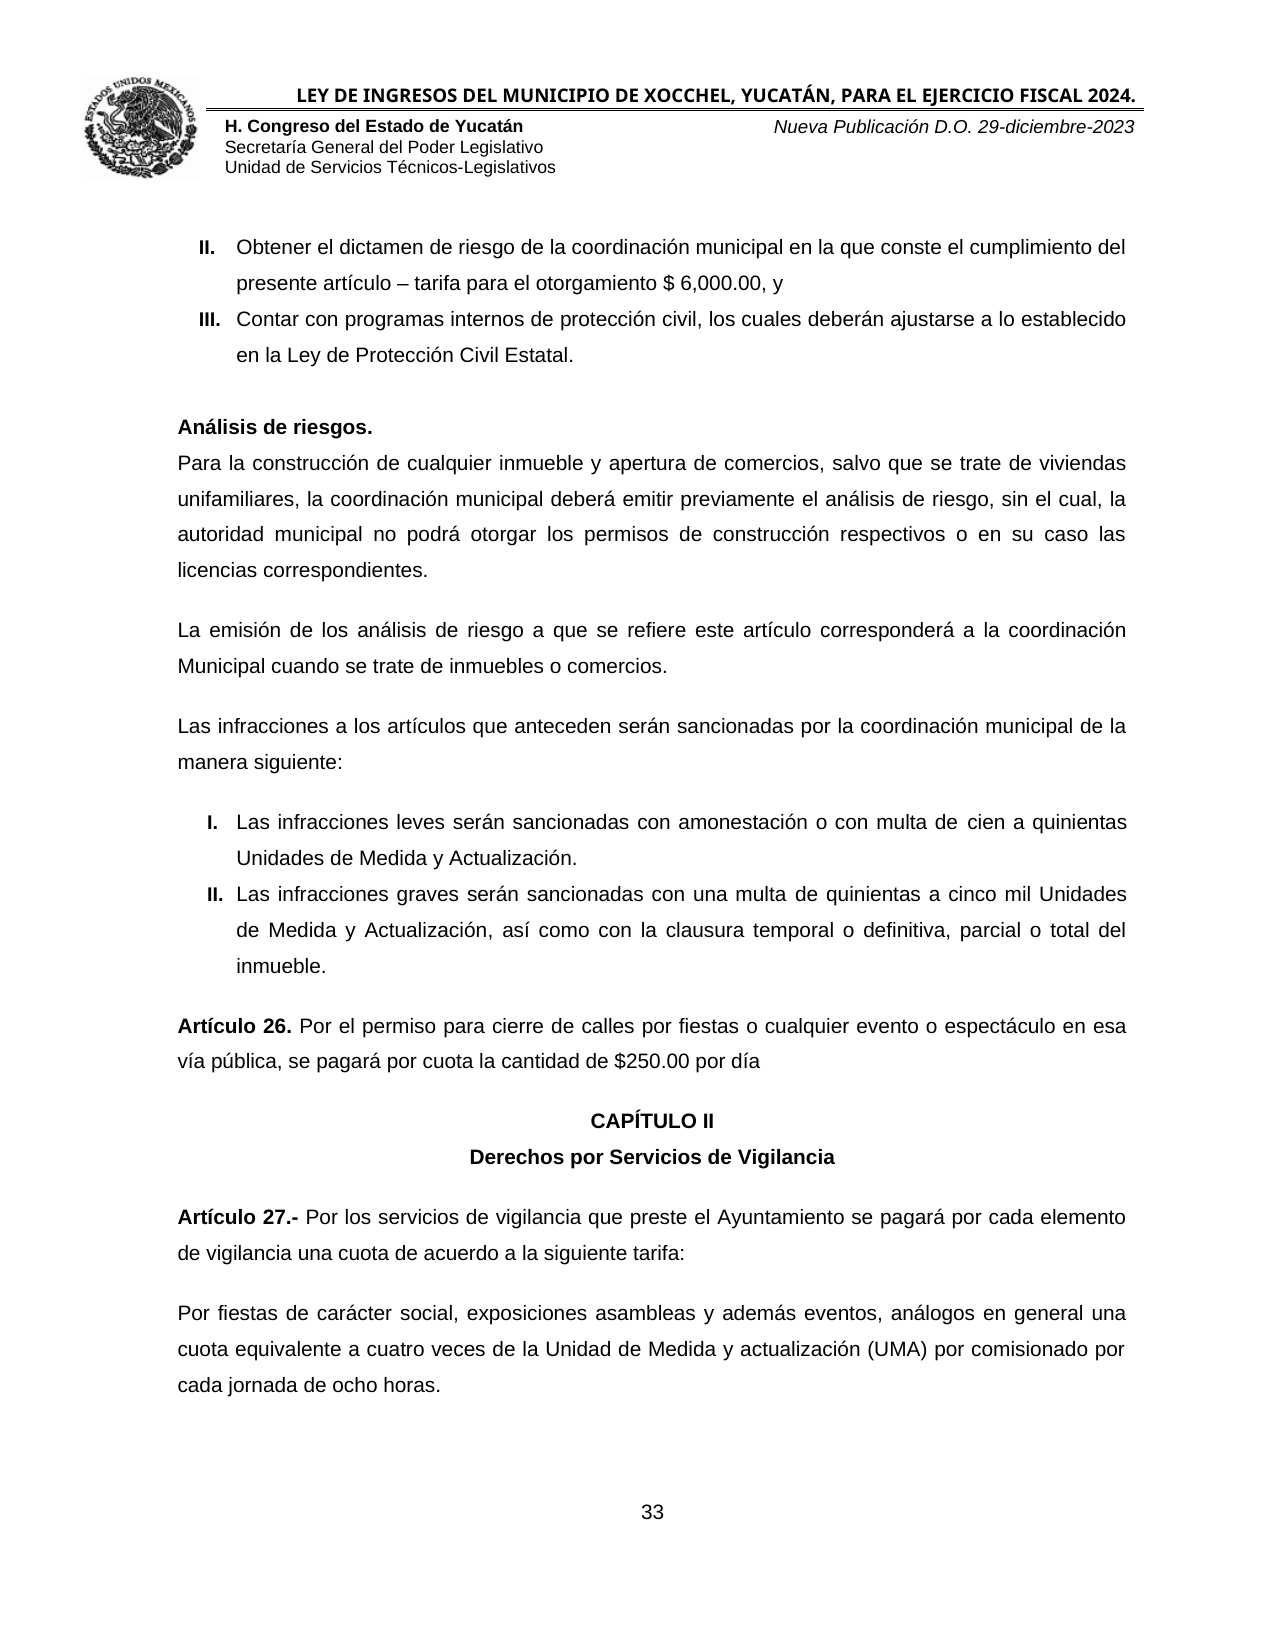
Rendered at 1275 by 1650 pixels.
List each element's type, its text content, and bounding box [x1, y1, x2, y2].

list Las infracciones leves serán sancionadas con amonestación o con multa de cien a quinientas Unidades de Medida y Actualización. [207, 810, 1127, 870]
list Contar con programas internos de protección civil, los cuales deberán ajustarse a lo establecido en la Ley de Protección Civil Estatal. [199, 307, 1127, 367]
text CAPÍTULO II [177, 1109, 1127, 1133]
text Derechos por Servicios de Vigilancia [177, 1145, 1127, 1169]
list Las infracciones graves serán sancionadas con una multa de quinientas a cinco mil Unidades de Medida y Actualización, así como con la clausura temporal o definitiva, parcial o total del inmueble. [207, 882, 1127, 977]
text La emisión de los análisis de riesgo a que se refiere este artículo corresponderá a la coordinación Municipal cuando se trate de inmuebles o comercios. [177, 618, 1127, 678]
text Por fiestas de carácter social, exposiciones asambleas y además eventos, análogos en general una cuota equivalente a cuatro veces de la Unidad de Medida y actualización (UMA) por comisionado por cada jornada de ocho horas. [177, 1301, 1127, 1397]
text Las infracciones a los artículos que anteceden serán sancionadas por la coordinación municipal de la manera siguiente: [177, 714, 1127, 774]
text Artículo 27.- Por los servicios de vigilancia que preste el Ayuntamiento se pagará por cada elemento de vigilancia una cuota de acuerdo a la siguiente tarifa: [177, 1205, 1127, 1265]
list Obtener el dictamen de riesgo de la coordinación municipal en la que conste el cumplimiento del presente artículo – tarifa para el otorgamiento $ 6,000.00, y [199, 235, 1127, 295]
text Análisis de riesgos. [177, 414, 1127, 438]
text Artículo 26. Por el permiso para cierre de calles por fiestas o cualquier evento o espectáculo en esa vía pública, se pagará por cuota la cantidad de $250.00 por día [177, 1013, 1127, 1073]
text Para la construcción de cualquier inmueble y apertura de comercios, salvo que se trate de viviendas unifamiliares, la coordinación municipal deberá emitir previamente el análisis de riesgo, sin el cual, la autoridad municipal no podrá otorgar los permisos de construcción respectivos o en su caso las licencias correspondientes. [177, 450, 1127, 582]
